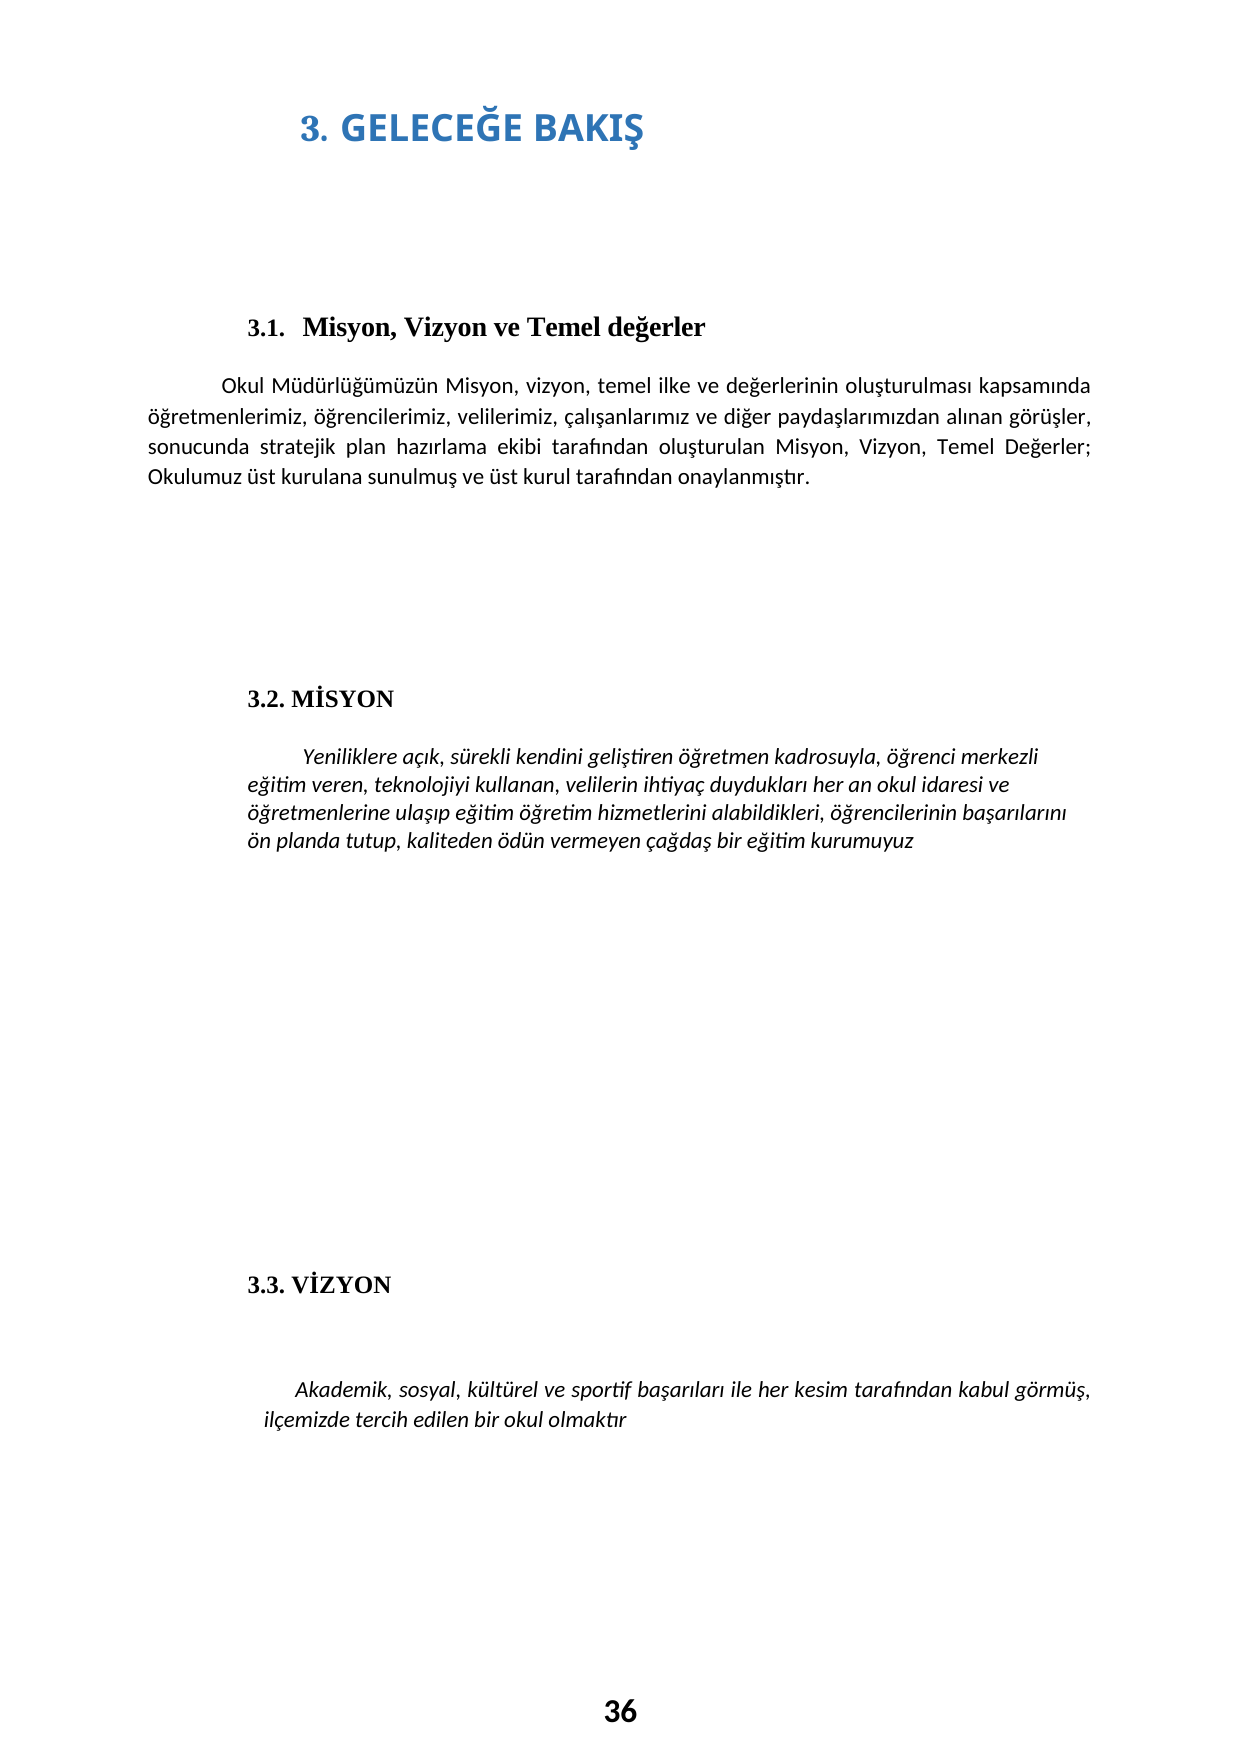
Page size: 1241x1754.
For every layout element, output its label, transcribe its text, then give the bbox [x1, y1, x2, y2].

text Okul Müdürlüğümüzün Misyon, vizyon, temel ilke ve değerlerinin oluşturulması kapsamında öğretmenlerimiz, öğrencilerimiz, velilerimiz, çalışanlarımız ve diğer paydaşlarımızdan alınan görüşler, sonucunda stratejik plan hazırlama ekibi tarafından oluşturulan Misyon, Vizyon, Temel Değerler; Okulumuz üst kurulana sunulmuş ve üst kurul tarafından onaylanmıştır. [148, 372, 1093, 490]
list GELECEĞE BAKIŞ [301, 102, 1093, 153]
list MİSYON [247, 684, 1093, 713]
text 3.3. VİZYON [247, 1271, 1093, 1299]
text 3.1. Misyon, Vizyon ve Temel değerler [247, 310, 1093, 342]
text Akademik, sosyal, kültürel ve sportif başarıları ile her kesim tarafından kabul görmüş, ilçemizde tercih edilen bir okul olmaktır [264, 1375, 1093, 1434]
text Yeniliklere açık, sürekli kendini geliştiren öğretmen kadrosuyla, öğrenci merkezli eğitim veren, teknolojiyi kullanan, velilerin ihtiyaç duydukları her an okul idaresi ve öğretmenlerine ulaşıp eğitim öğretim hizmetlerini alabildikleri, öğrencilerinin başarılarını ön planda tutup, kaliteden ödün vermeyen çağdaş bir eğitim kurumuyuz [247, 742, 1093, 854]
